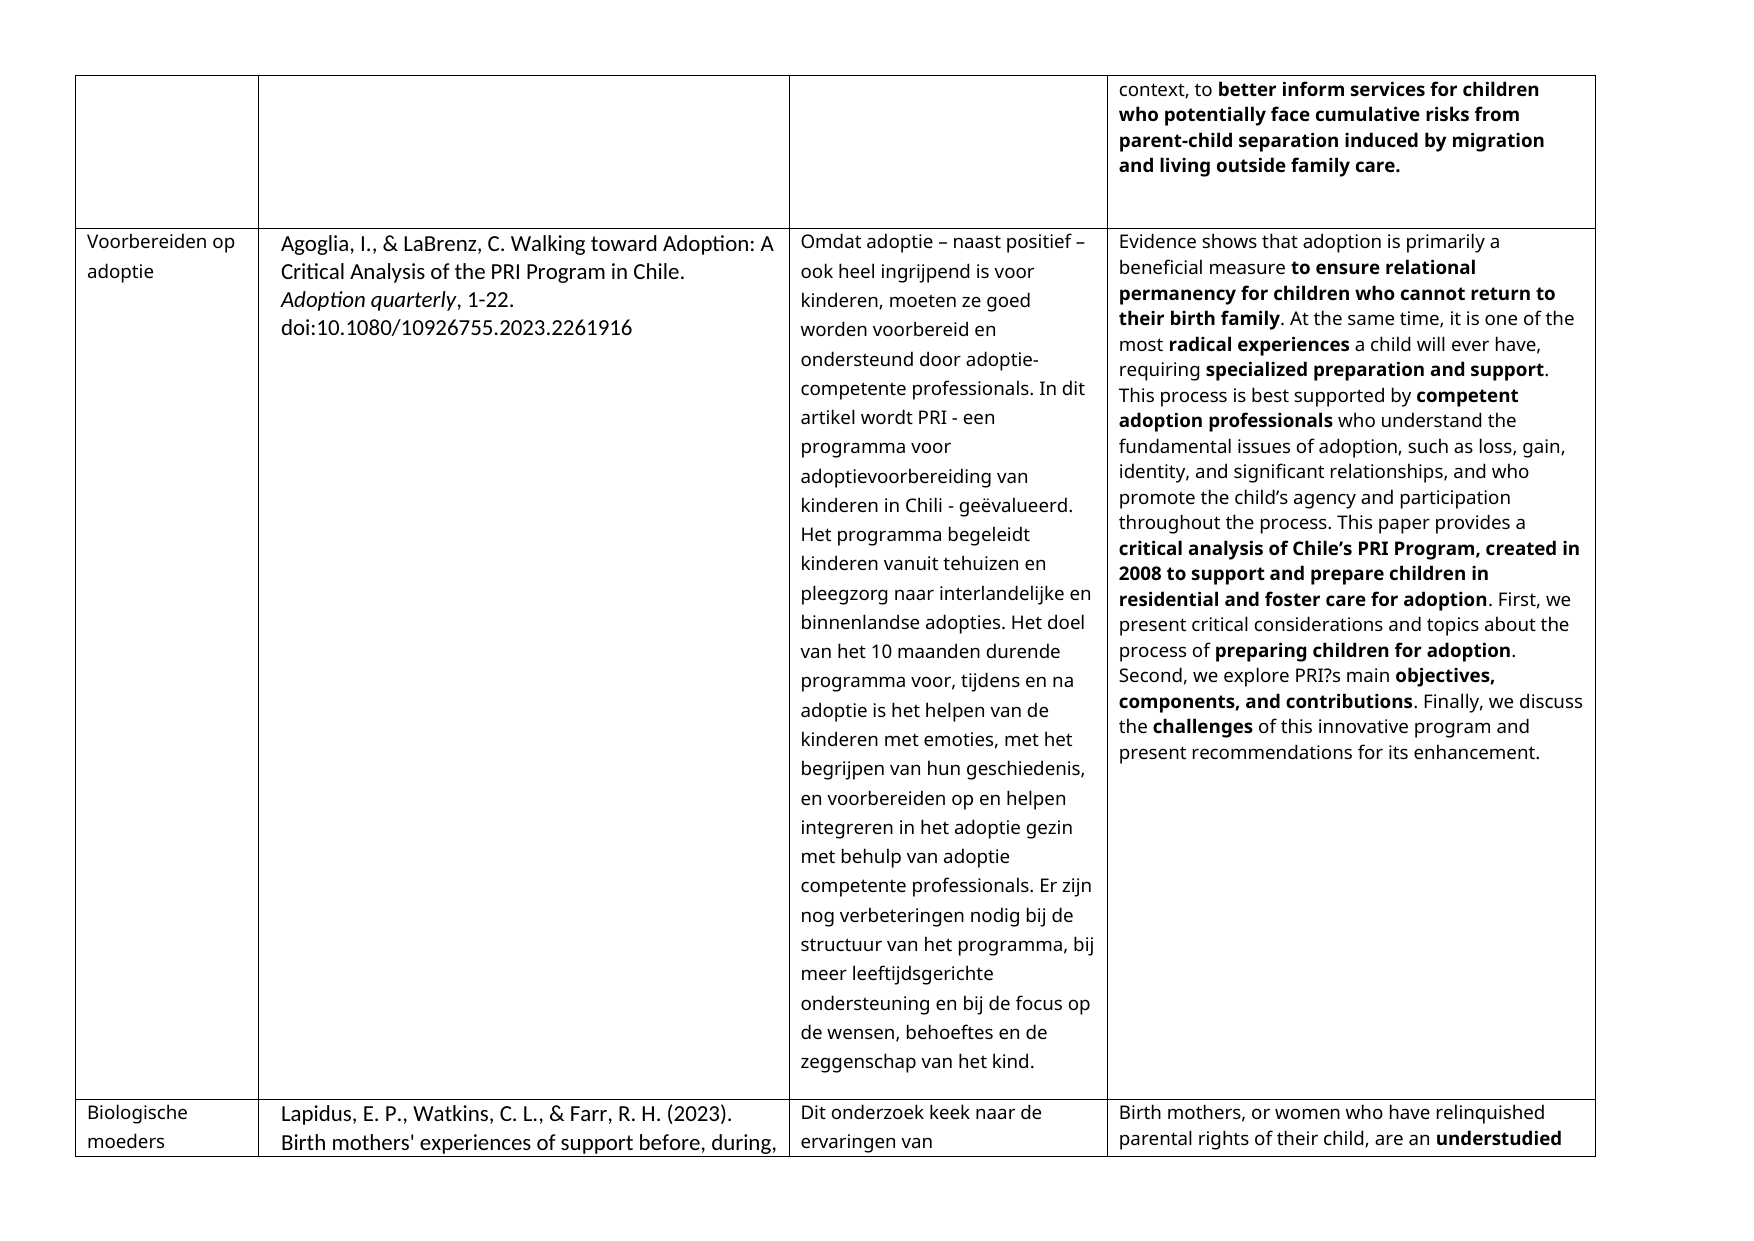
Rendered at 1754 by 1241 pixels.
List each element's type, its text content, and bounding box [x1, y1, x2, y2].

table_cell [259, 76, 789, 228]
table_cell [790, 76, 1107, 228]
table_cell Biologische moeders [76, 1100, 258, 1156]
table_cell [790, 1100, 1107, 1156]
table_cell Voorbereiden op adoptie [76, 229, 258, 1098]
table_cell Evidence shows that adoption is primarily a beneficial measure to ensure relational permanency for children who cannot return to their birth family. At the same time, it is one of the most radical experiences a child will ever have, requiring specialized preparation and support. This process is best supported by competent adoption professionals who understand the fundamental issues of adoption, such as loss, gain, identity, and significant relationships, and who promote the child’s agency and participation throughout the process. This paper provides a critical analysis of Chile’s PRI Program, created in 2008 to support and prepare children in residential and foster care for adoption. First, we present critical considerations and topics about the process of preparing children for adoption. Second, we explore PRI?s main objectives, components, and contributions. Finally, we discuss the challenges of this innovative program and present recommendations for its enhancement. [1108, 229, 1595, 1098]
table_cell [1108, 1100, 1595, 1156]
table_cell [76, 76, 258, 228]
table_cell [259, 1100, 789, 1156]
table_cell Omdat adoptie – naast positief – ook heel ingrijpend is voor kinderen, moeten ze goed worden voorbereid en ondersteund door adoptie-competente professionals. In dit artikel wordt PRI - een programma voor adoptievoorbereiding van kinderen in Chili - geëvalueerd. Het programma begeleidt kinderen vanuit tehuizen en pleegzorg naar interlandelijke en binnenlandse adopties. Het doel van het 10 maanden durende programma voor, tijdens en na adoptie is het helpen van de kinderen met emoties, met het begrijpen van hun geschiedenis, en voorbereiden op en helpen integreren in het adoptie gezin met behulp van adoptie competente professionals. Er zijn nog verbeteringen nodig bij de structuur van het programma, bij meer leeftijdsgerichte ondersteuning en bij de focus op de wensen, behoeftes en de zeggenschap van het kind. [790, 229, 1107, 1098]
table_cell Agoglia, I., & LaBrenz, C. Walking toward Adoption: A Critical Analysis of the PRI Program in Chile. Adoption quarterly, 1-22. doi:10.1080/10926755.2023.2261916 [259, 229, 789, 1098]
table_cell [1108, 76, 1595, 228]
